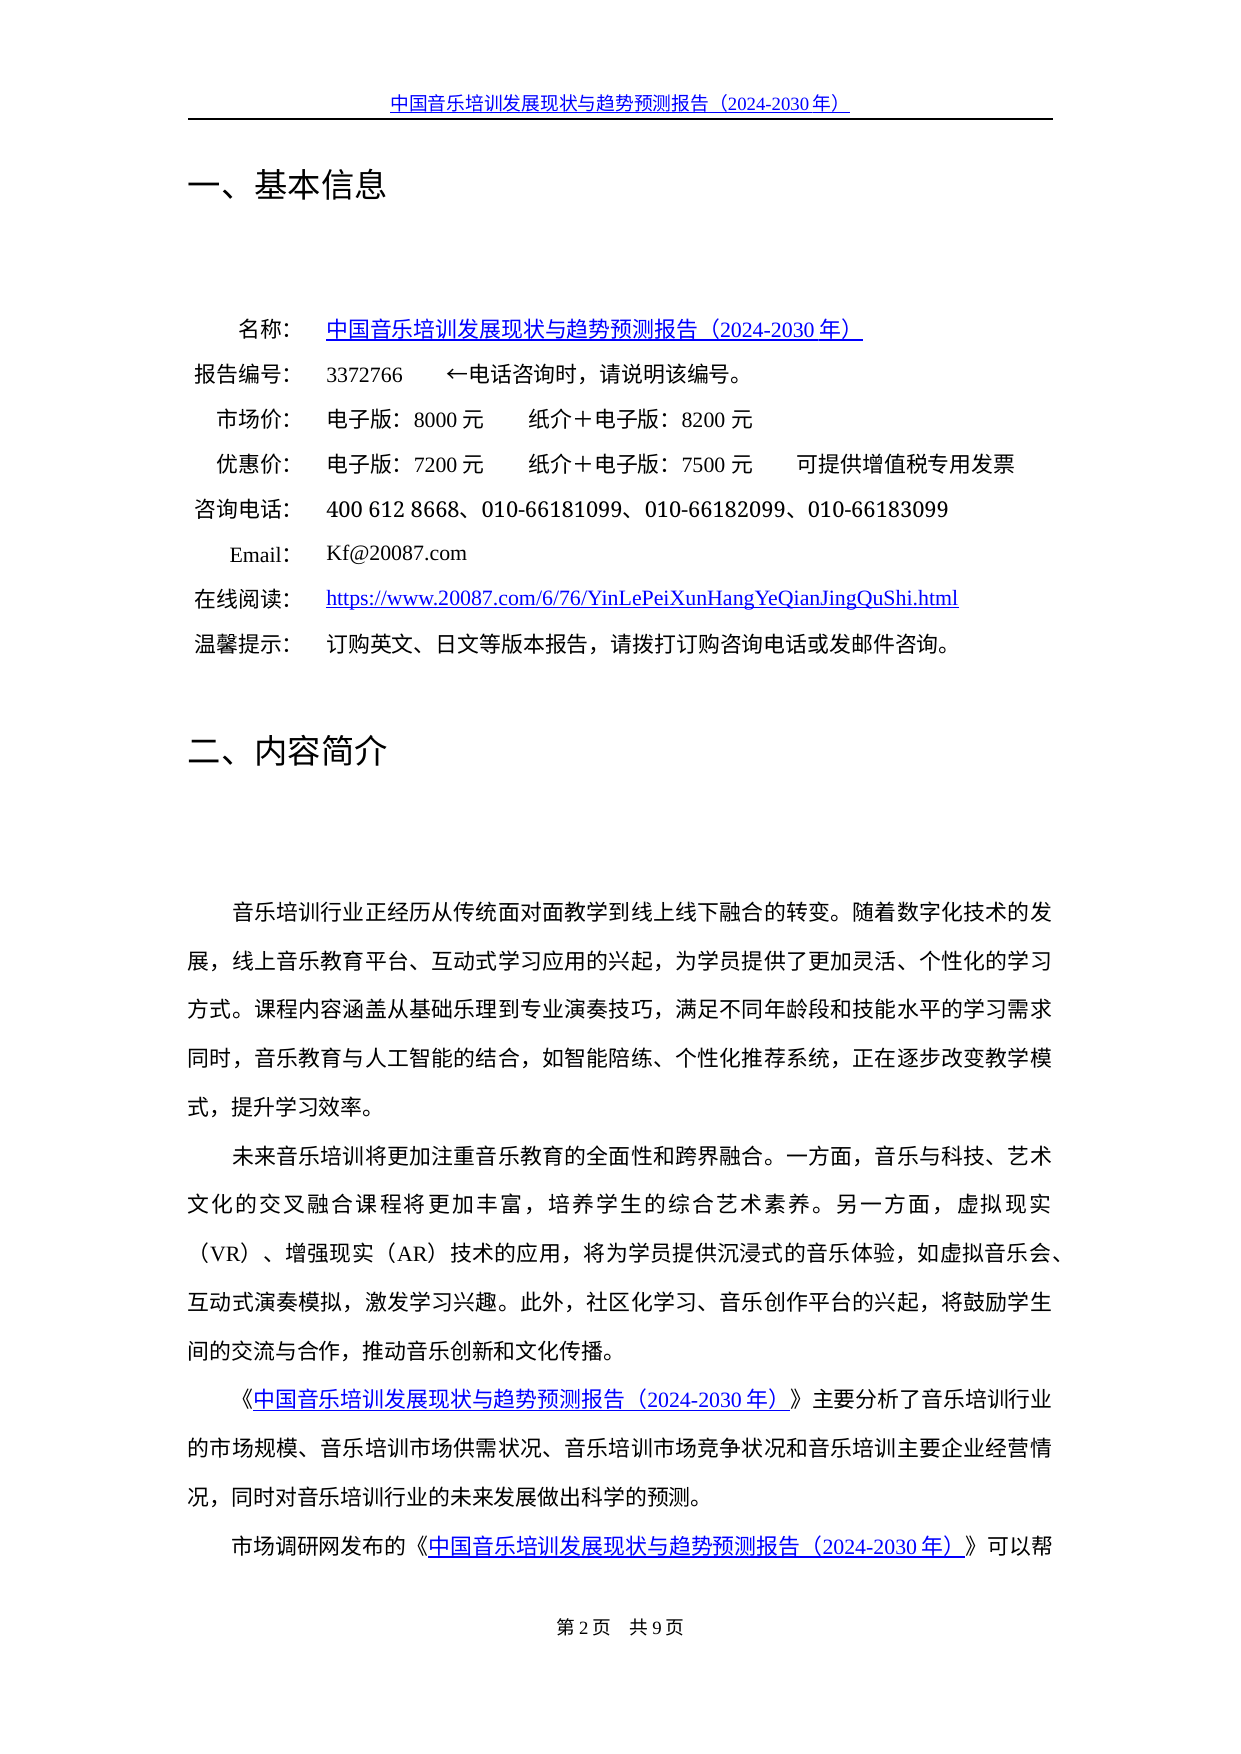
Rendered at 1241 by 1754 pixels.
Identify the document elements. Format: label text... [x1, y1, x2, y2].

table_cell 在线阅读： [167, 582, 315, 627]
table_cell 电子版：7200 元 纸介＋电子版：7500 元 可提供增值税专用发票 [315, 447, 1073, 492]
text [187, 894, 1053, 1561]
table_cell 订购英文、日文等版本报告，请拨打订购咨询电话或发邮件咨询。 [315, 627, 1073, 672]
table_cell 400 612 8668、010-66181099、010-66182099、010-66183099 [315, 492, 1073, 537]
table_cell 3372766 ←电话咨询时，请说明该编号。 [315, 357, 1073, 402]
table_cell Kf@20087.com [315, 537, 1073, 582]
table_cell 市场价： [167, 402, 315, 447]
table_cell 温馨提示： [167, 627, 315, 672]
table_cell 电子版：8000 元 纸介＋电子版：8200 元 [315, 402, 1073, 447]
table_cell 咨询电话： [167, 492, 315, 537]
table_header 名称： [167, 312, 315, 357]
table_cell 优惠价： [167, 447, 315, 492]
title 二、内容简介 [187, 717, 1053, 782]
table_cell 报告编号： [167, 357, 315, 402]
title 一、基本信息 [187, 150, 1053, 215]
table_header 中国音乐培训发展现状与趋势预测报告（2024-2030年） [315, 312, 1073, 357]
table_cell [315, 582, 1073, 627]
table_cell Email： [167, 537, 315, 582]
